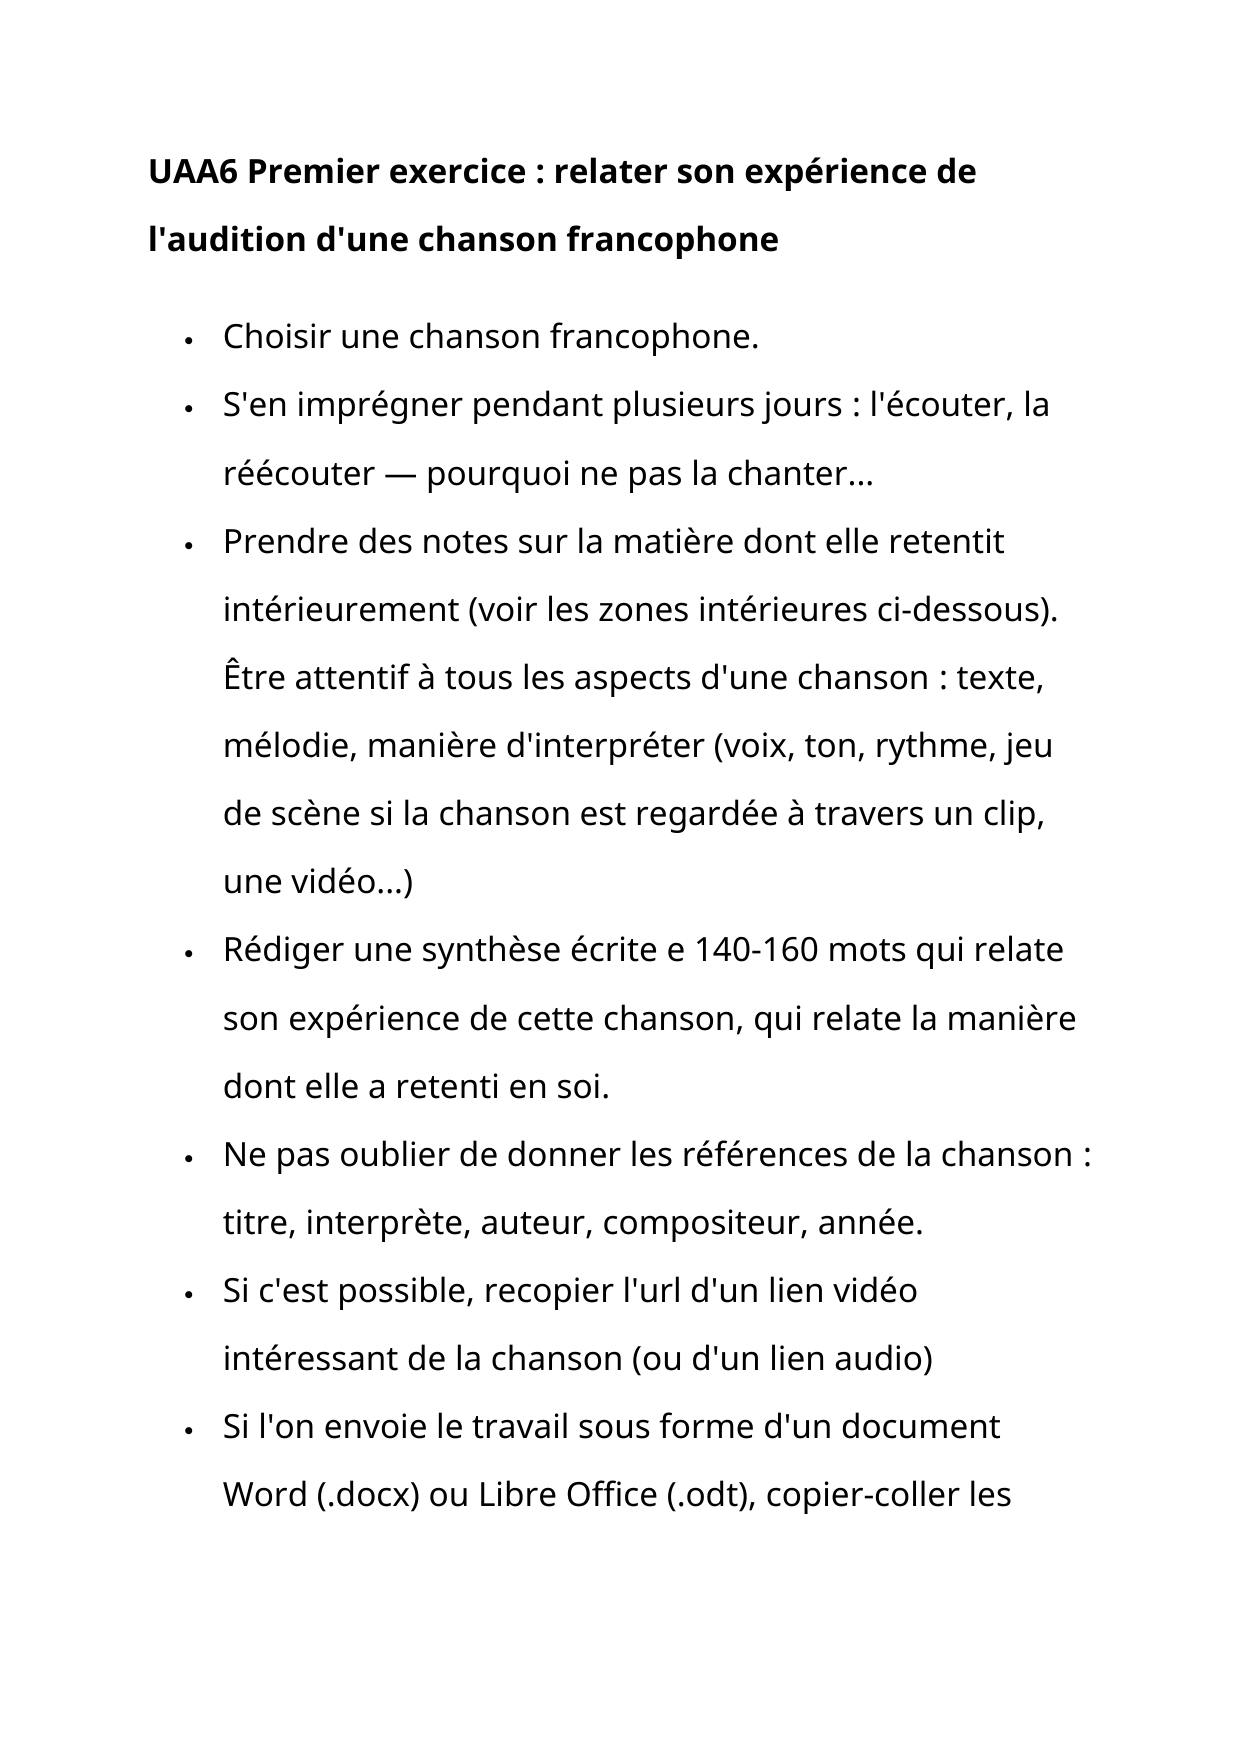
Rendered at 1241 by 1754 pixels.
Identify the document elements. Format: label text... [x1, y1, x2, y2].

list S'en imprégner pendant plusieurs jours : l'écouter, la réécouter — pourquoi ne pas la chanter... [185, 381, 1093, 495]
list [185, 1403, 1093, 1517]
text UAA6 Premier exercice : relater son expérience de l'audition d'une chanson francophone [148, 148, 1093, 261]
list Si c'est possible, recopier l'url d'un lien vidéo intéressant de la chanson (ou d'un lien audio) [185, 1267, 1093, 1380]
list Ne pas oublier de donner les références de la chanson : titre, interprète, auteur, compositeur, année. [185, 1131, 1093, 1244]
list Choisir une chanson francophone. [185, 313, 1093, 358]
list Prendre des notes sur la matière dont elle retentit intérieurement (voir les zones intérieures ci-dessous). Être attentif à tous les aspects d'une chanson : texte, mélodie, manière d'interpréter (voix, ton, rythme, jeu de scène si la chanson est regardée à travers un clip, une vidéo...) [185, 517, 1093, 903]
list Rédiger une synthèse écrite e 140-160 mots qui relate son expérience de cette chanson, qui relate la manière dont elle a retenti en soi. [185, 926, 1093, 1108]
